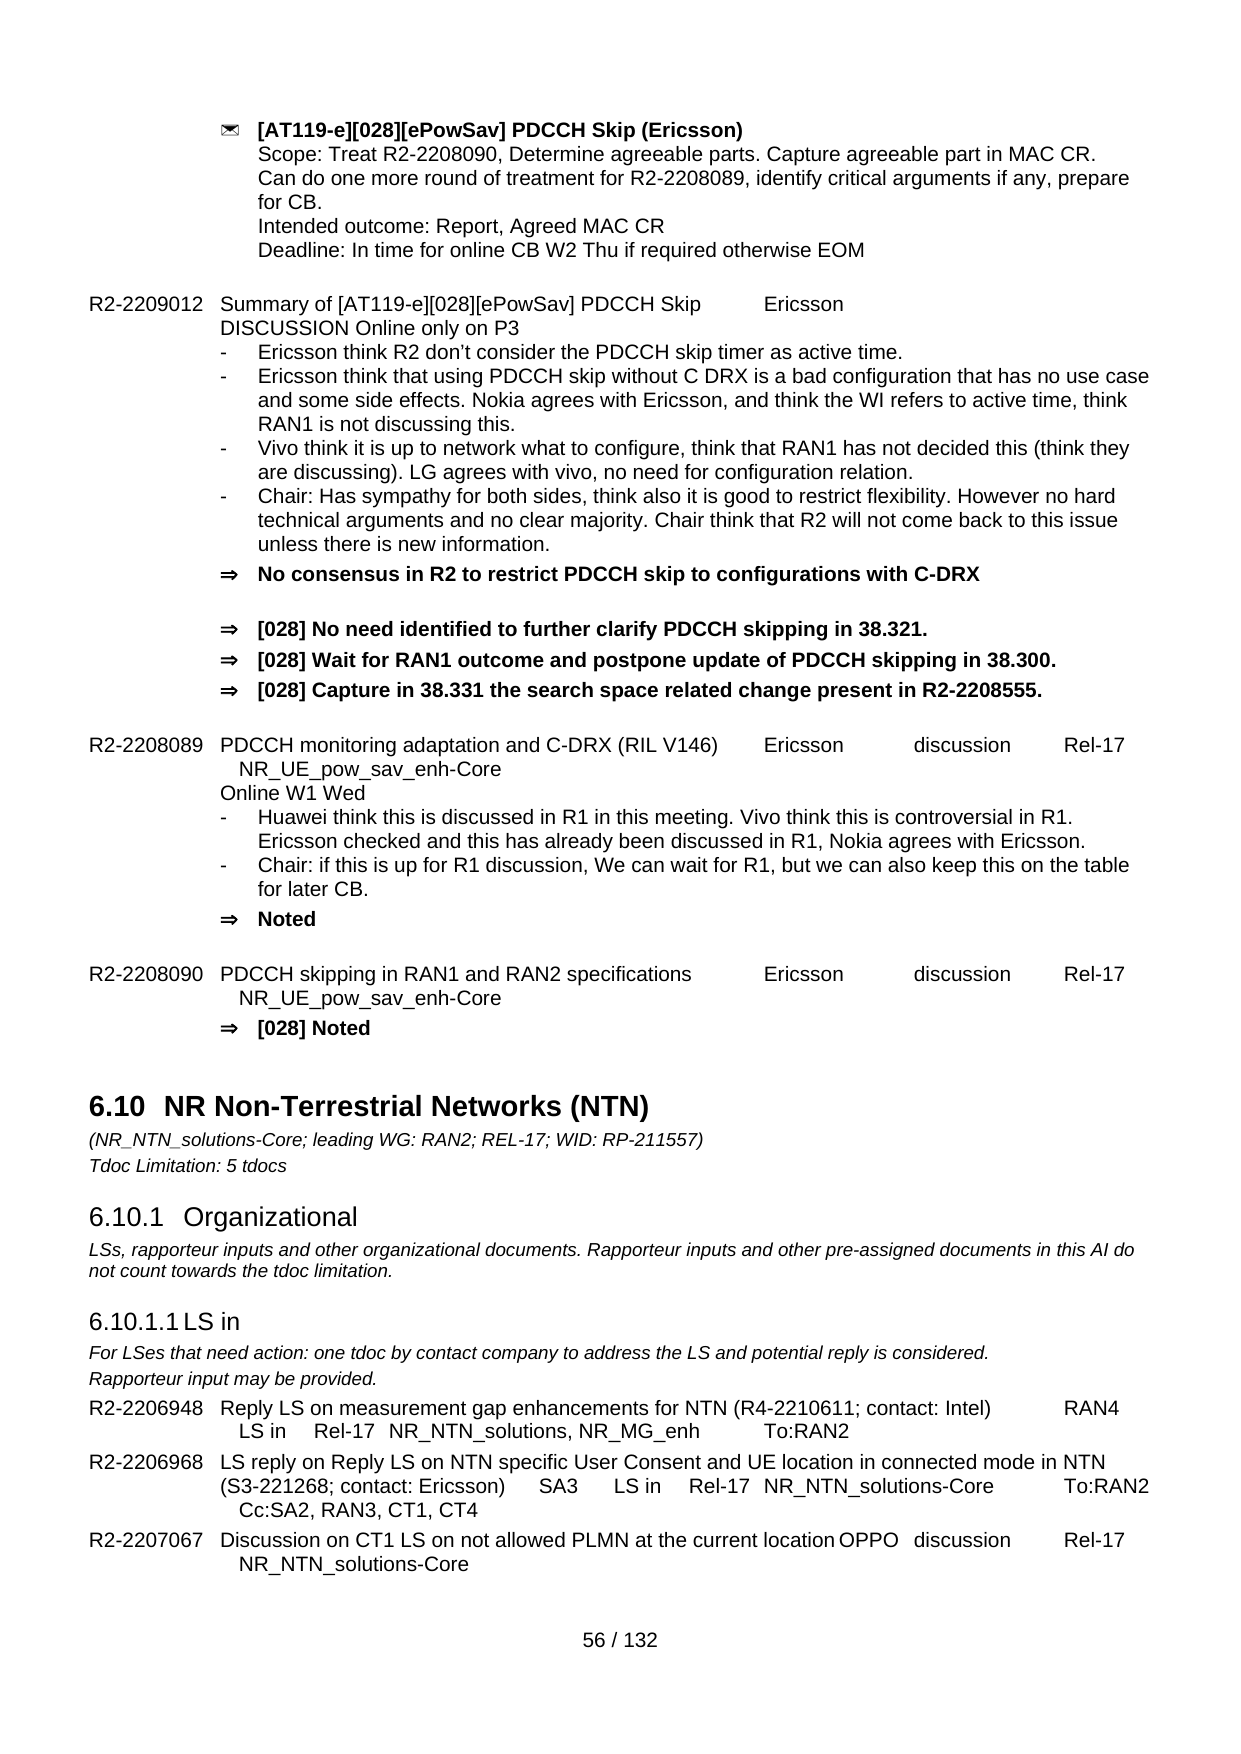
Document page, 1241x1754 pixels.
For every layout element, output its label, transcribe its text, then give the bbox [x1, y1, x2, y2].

title R2-2208090 PDCCH skipping in RAN1 and RAN2 specifications Ericsson discussion Rel-17 NR_UE_pow_sav_enh-Core [89, 961, 1152, 1009]
text (NR_NTN_solutions-Core; leading WG: RAN2; REL-17; WID: RP-211557) [89, 1129, 1152, 1150]
text LSs, rapporteur inputs and other organizational documents. Rapporteur inputs and other pre-assigned documents in this AI do not count towards the tdoc limitation. [89, 1239, 1152, 1282]
text [028] No need identified to further clarify PDCCH skipping in 38.321. [220, 617, 1152, 641]
text Can do one more round of treatment for R2-2208089, identify critical arguments if any, prepare for CB. [220, 166, 1152, 214]
text Rapporteur input may be provided. [89, 1367, 1152, 1389]
text Tdoc Limitation: 5 tdocs [89, 1154, 1152, 1176]
text - Chair: if this is up for R1 discussion, We can wait for R1, but we can also keep this on the table for later CB. [220, 853, 1152, 901]
text [028] Wait for RAN1 outcome and postpone update of PDCCH skipping in 38.300. [220, 647, 1152, 672]
title R2-2209012 Summary of [AT119-e][028][ePowSav] PDCCH Skip Ericsson [89, 292, 1152, 316]
text [AT119-e][028][ePowSav] PDCCH Skip (Ericsson) [220, 118, 1152, 142]
text Noted [220, 907, 1152, 931]
text For LSes that need action: one tdoc by contact company to address the LS and potential reply is considered. [89, 1342, 1152, 1363]
text - Huawei think this is discussed in R1 in this meeting. Vivo think this is controversial in R1. Ericsson checked and this has already been discussed in R1, Nokia agrees with Ericsson. [220, 805, 1152, 853]
text Intended outcome: Report, Agreed MAC CR [220, 214, 1152, 238]
text - Ericsson think that using PDCCH skip without C DRX is a bad configuration that has no use case and some side effects. Nokia agrees with Ericsson, and think the WI refers to active time, think RAN1 is not discussing this. [220, 364, 1152, 436]
subtitle 6.10.1.1 LS in [89, 1307, 1152, 1336]
title R2-2208089 PDCCH monitoring adaptation and C-DRX (RIL V146) Ericsson discussion Rel-17 NR_UE_pow_sav_enh-Core [89, 733, 1152, 781]
text [028] Noted [220, 1016, 1152, 1040]
text Online W1 Wed [220, 781, 1152, 805]
title R2-2206948 Reply LS on measurement gap enhancements for NTN (R4-2210611; contact: Intel) RAN4 LS in Rel-17 NR_NTN_solutions, NR_MG_enh To:RAN2 [89, 1395, 1152, 1443]
text - Chair: Has sympathy for both sides, think also it is good to restrict flexibility. However no hard technical arguments and no clear majority. Chair think that R2 will not come back to this issue unless there is new information. [220, 484, 1152, 556]
text No consensus in R2 to restrict PDCCH skip to configurations with C-DRX [220, 562, 1152, 586]
title R2-2206968 LS reply on Reply LS on NTN specific User Consent and UE location in connected mode in NTN (S3-221268; contact: Ericsson) SA3 LS in Rel-17 NR_NTN_solutions-Core To:RAN2 Cc:SA2, RAN3, CT1, CT4 [89, 1449, 1152, 1521]
text - Ericsson think R2 don’t consider the PDCCH skip timer as active time. [220, 340, 1152, 364]
text DISCUSSION Online only on P3 [220, 316, 1152, 340]
subtitle 6.10.1 Organizational [89, 1201, 1152, 1232]
text Deadline: In time for online CB W2 Thu if required otherwise EOM [220, 238, 1152, 262]
subtitle 6.10 NR Non-Terrestrial Networks (NTN) [89, 1089, 1152, 1123]
text Scope: Treat R2-2208090, Determine agreeable parts. Capture agreeable part in MAC CR. [220, 142, 1152, 166]
title R2-2207067 Discussion on CT1 LS on not allowed PLMN at the current location OPPO discussion Rel-17 NR_NTN_solutions-Core [89, 1528, 1152, 1576]
text - Vivo think it is up to network what to configure, think that RAN1 has not decided this (think they are discussing). LG agrees with vivo, no need for configuration relation. [220, 436, 1152, 484]
text [028] Capture in 38.331 the search space related change present in R2-2208555. [220, 678, 1152, 703]
